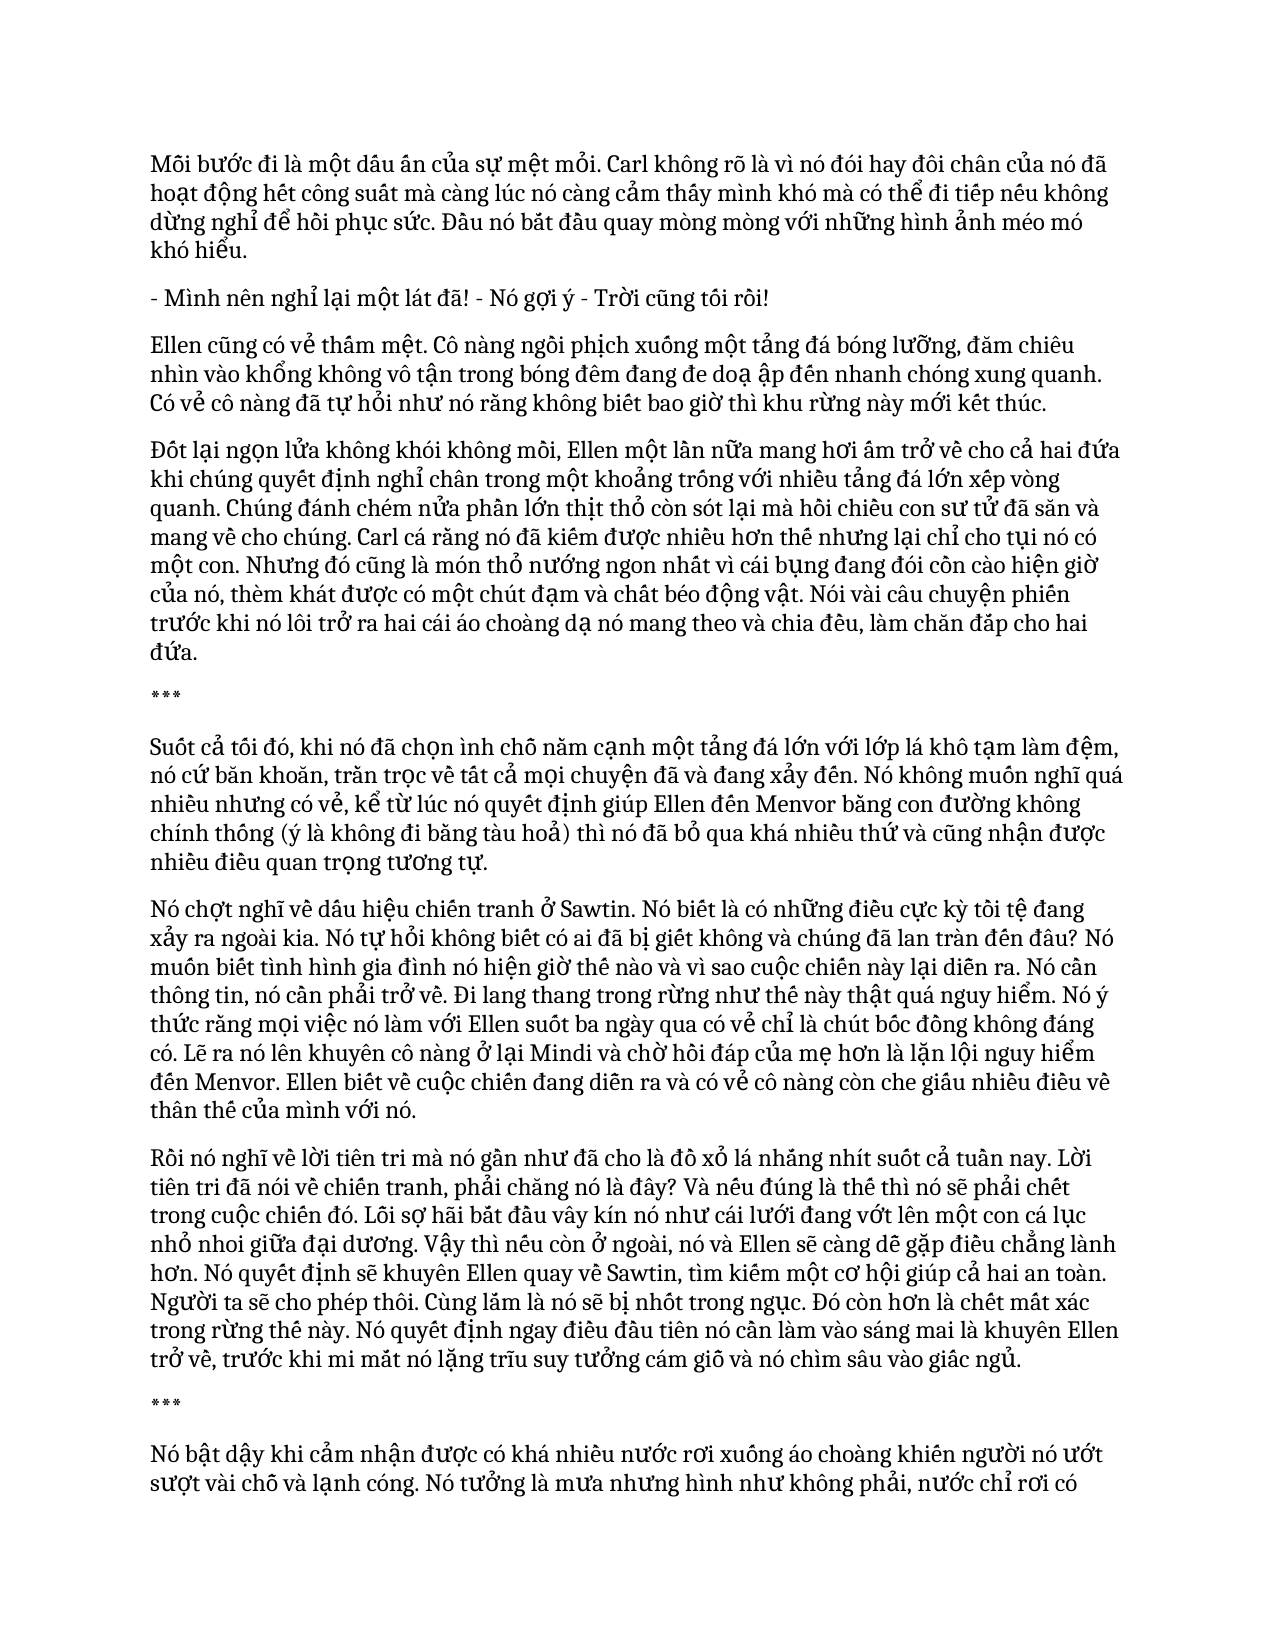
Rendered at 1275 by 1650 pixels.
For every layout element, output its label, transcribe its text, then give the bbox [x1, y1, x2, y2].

text - Mình nên nghỉ lại một lát đã! - Nó gợi ý - Trời cũng tối rồi! [150, 284, 1125, 312]
text *** [150, 685, 1125, 714]
text Đốt lại ngọn lửa không khói không mồi, Ellen một lần nữa mang hơi ấm trở về cho cả hai đứa khi chúng quyết định nghỉ chân trong một khoảng trống với nhiều tảng đá lớn xếp vòng quanh. Chúng đánh chém nửa phần lớn thịt thỏ còn sót lại mà hồi chiều con sư tử đã săn và mang về cho chúng. Carl cá rằng nó đã kiếm được nhiều hơn thế nhưng lại chỉ cho tụi nó có một con. Nhưng đó cũng là món thỏ nướng ngon nhất vì cái bụng đang đói cồn cào hiện giờ của nó, thèm khát được có một chút đạm và chất béo động vật. Nói vài câu chuyện phiến trước khi nó lôi trở ra hai cái áo choàng dạ nó mang theo và chia đều, làm chăn đắp cho hai đứa. [150, 436, 1125, 666]
text Nó chợt nghĩ về dấu hiệu chiến tranh ở Sawtin. Nó biết là có những điều cực kỳ tồi tệ đang xảy ra ngoài kia. Nó tự hỏi không biết có ai đã bị giết không và chúng đã lan tràn đến đâu? Nó muốn biết tình hình gia đình nó hiện giờ thế nào và vì sao cuộc chiến này lại diễn ra. Nó cần thông tin, nó cần phải trở về. Đi lang thang trong rừng như thế này thật quá nguy hiểm. Nó ý thức rằng mọi việc nó làm với Ellen suốt ba ngày qua có vẻ chỉ là chút bốc đồng không đáng có. Lẽ ra nó lên khuyên cô nàng ở lại Mindi và chờ hồi đáp của mẹ hơn là lặn lội nguy hiểm đến Menvor. Ellen biết về cuộc chiến đang diễn ra và có vẻ cô nàng còn che giấu nhiều điều về thân thế của mình với nó. [150, 895, 1125, 1125]
text Suốt cả tối đó, khi nó đã chọn ình chỗ nằm cạnh một tảng đá lớn với lớp lá khô tạm làm đệm, nó cứ băn khoăn, trằn trọc về tất cả mọi chuyện đã và đang xảy đến. Nó không muốn nghĩ quá nhiều nhưng có vẻ, kể từ lúc nó quyết định giúp Ellen đến Menvor bằng con đường không chính thống (ý là không đi bằng tàu hoả) thì nó đã bỏ qua khá nhiều thứ và cũng nhận được nhiều điều quan trọng tương tự. [150, 732, 1125, 876]
text Ellen cũng có vẻ thấm mệt. Cô nàng ngồi phịch xuống một tảng đá bóng lưỡng, đăm chiêu nhìn vào khổng không vô tận trong bóng đêm đang đe doạ ập đến nhanh chóng xung quanh. Có vẻ cô nàng đã tự hỏi như nó rằng không biết bao giờ thì khu rừng này mới kết thúc. [150, 331, 1125, 417]
text Rồi nó nghĩ về lời tiên tri mà nó gần như đã cho là đồ xỏ lá nhắng nhít suốt cả tuần nay. Lời tiên tri đã nói về chiến tranh, phải chăng nó là đây? Và nếu đúng là thế thì nó sẽ phải chết trong cuộc chiến đó. Lỗi sợ hãi bắt đầu vây kín nó như cái lưới đang vớt lên một con cá lục nhỏ nhoi giữa đại dương. Vậy thì nếu còn ở ngoài, nó và Ellen sẽ càng dễ gặp điều chẳng lành hơn. Nó quyết định sẽ khuyên Ellen quay về Sawtin, tìm kiếm một cơ hội giúp cả hai an toàn. Người ta sẽ cho phép thôi. Cùng lắm là nó sẽ bị nhốt trong ngục. Đó còn hơn là chết mất xác trong rừng thế này. Nó quyết định ngay điều đầu tiên nó cần làm vào sáng mai là khuyên Ellen trở về, trước khi mi mắt nó lặng trĩu suy tưởng cám giỗ và nó chìm sâu vào giấc ngủ. [150, 1144, 1125, 1374]
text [150, 1440, 1125, 1497]
text Mỗi bước đi là một dấu ấn của sự mệt mỏi. Carl không rõ là vì nó đói hay đôi chân của nó đã hoạt động hết công suất mà càng lúc nó càng cảm thấy mình khó mà có thể đi tiếp nếu không dừng nghỉ để hồi phục sức. Đầu nó bắt đầu quay mòng mòng với những hình ảnh méo mó khó hiểu. [150, 150, 1125, 265]
text *** [150, 1392, 1125, 1421]
